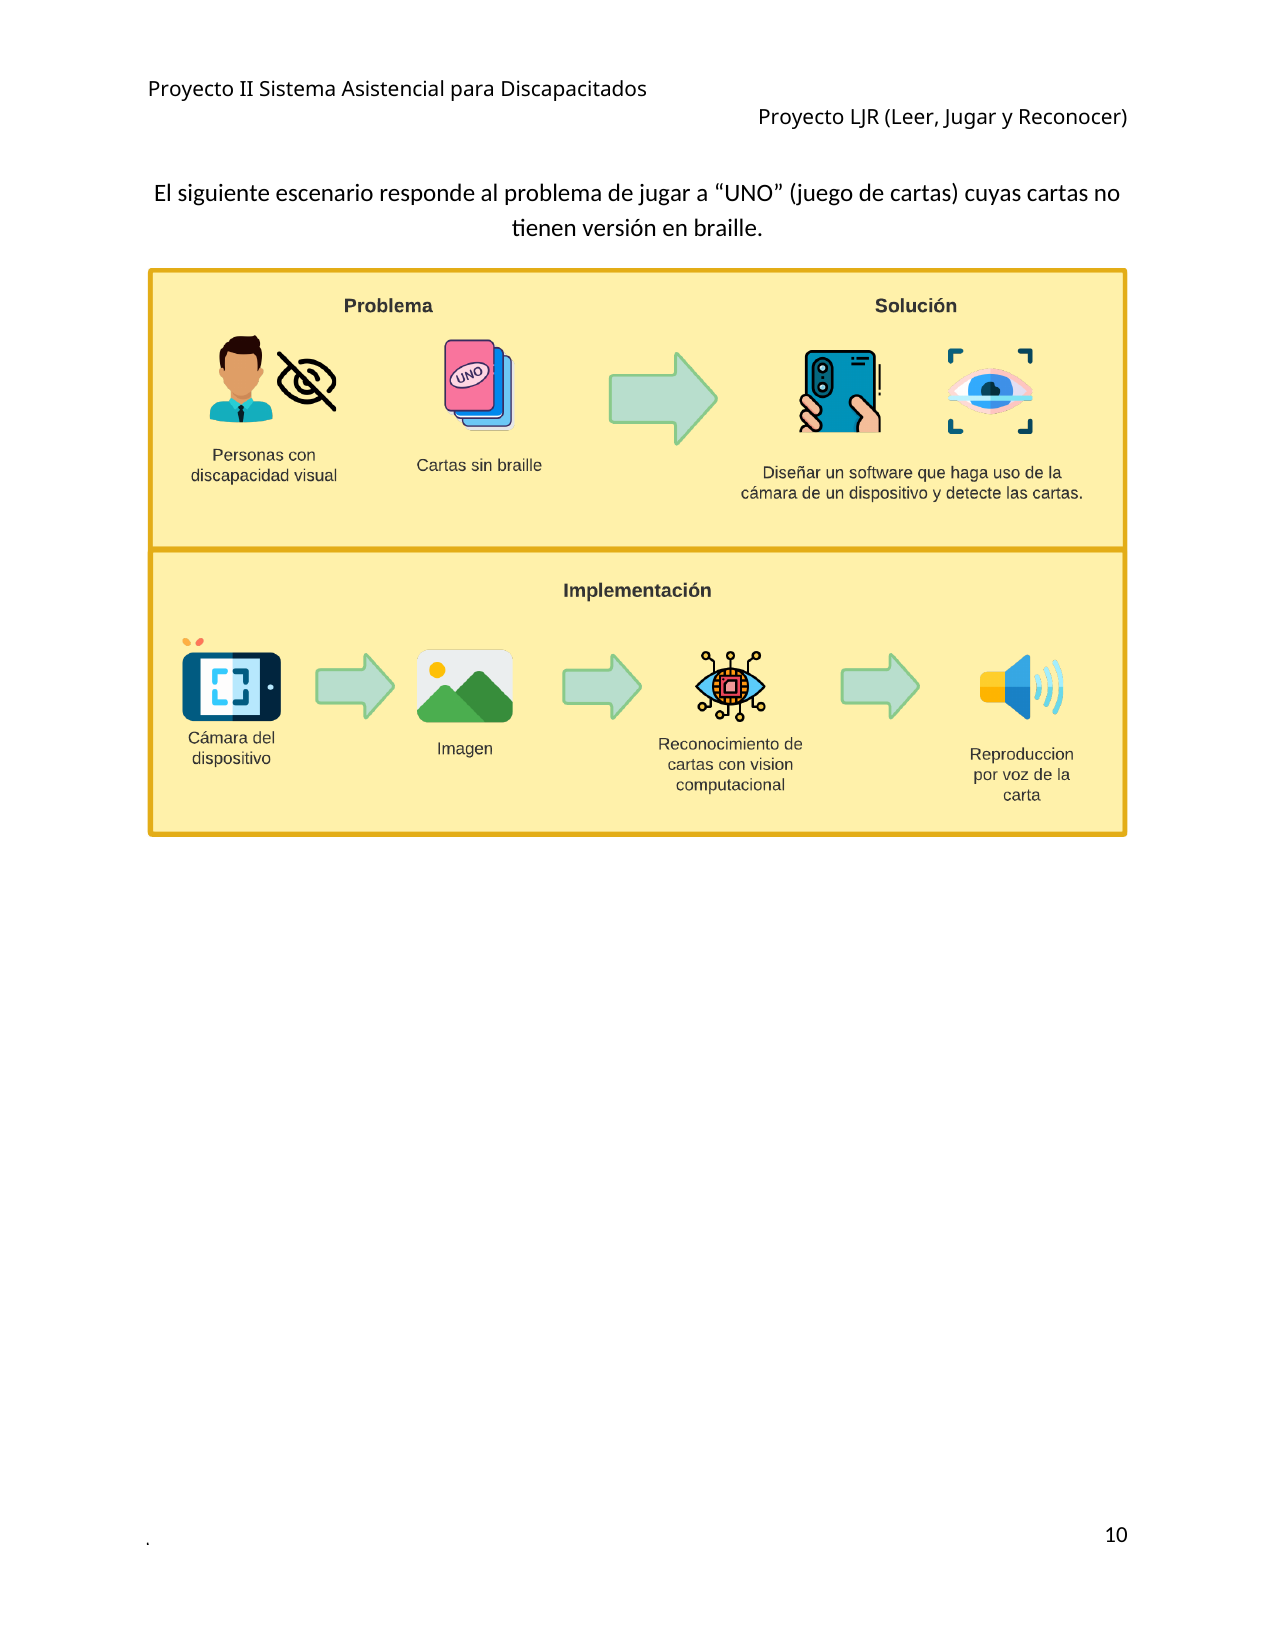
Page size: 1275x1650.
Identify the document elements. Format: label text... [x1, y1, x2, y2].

text El siguiente escenario responde al problema de jugar a “UNO” (juego de cartas) cuyas cartas no tienen versión en braille. [148, 177, 1127, 243]
picture [147, 268, 1128, 837]
